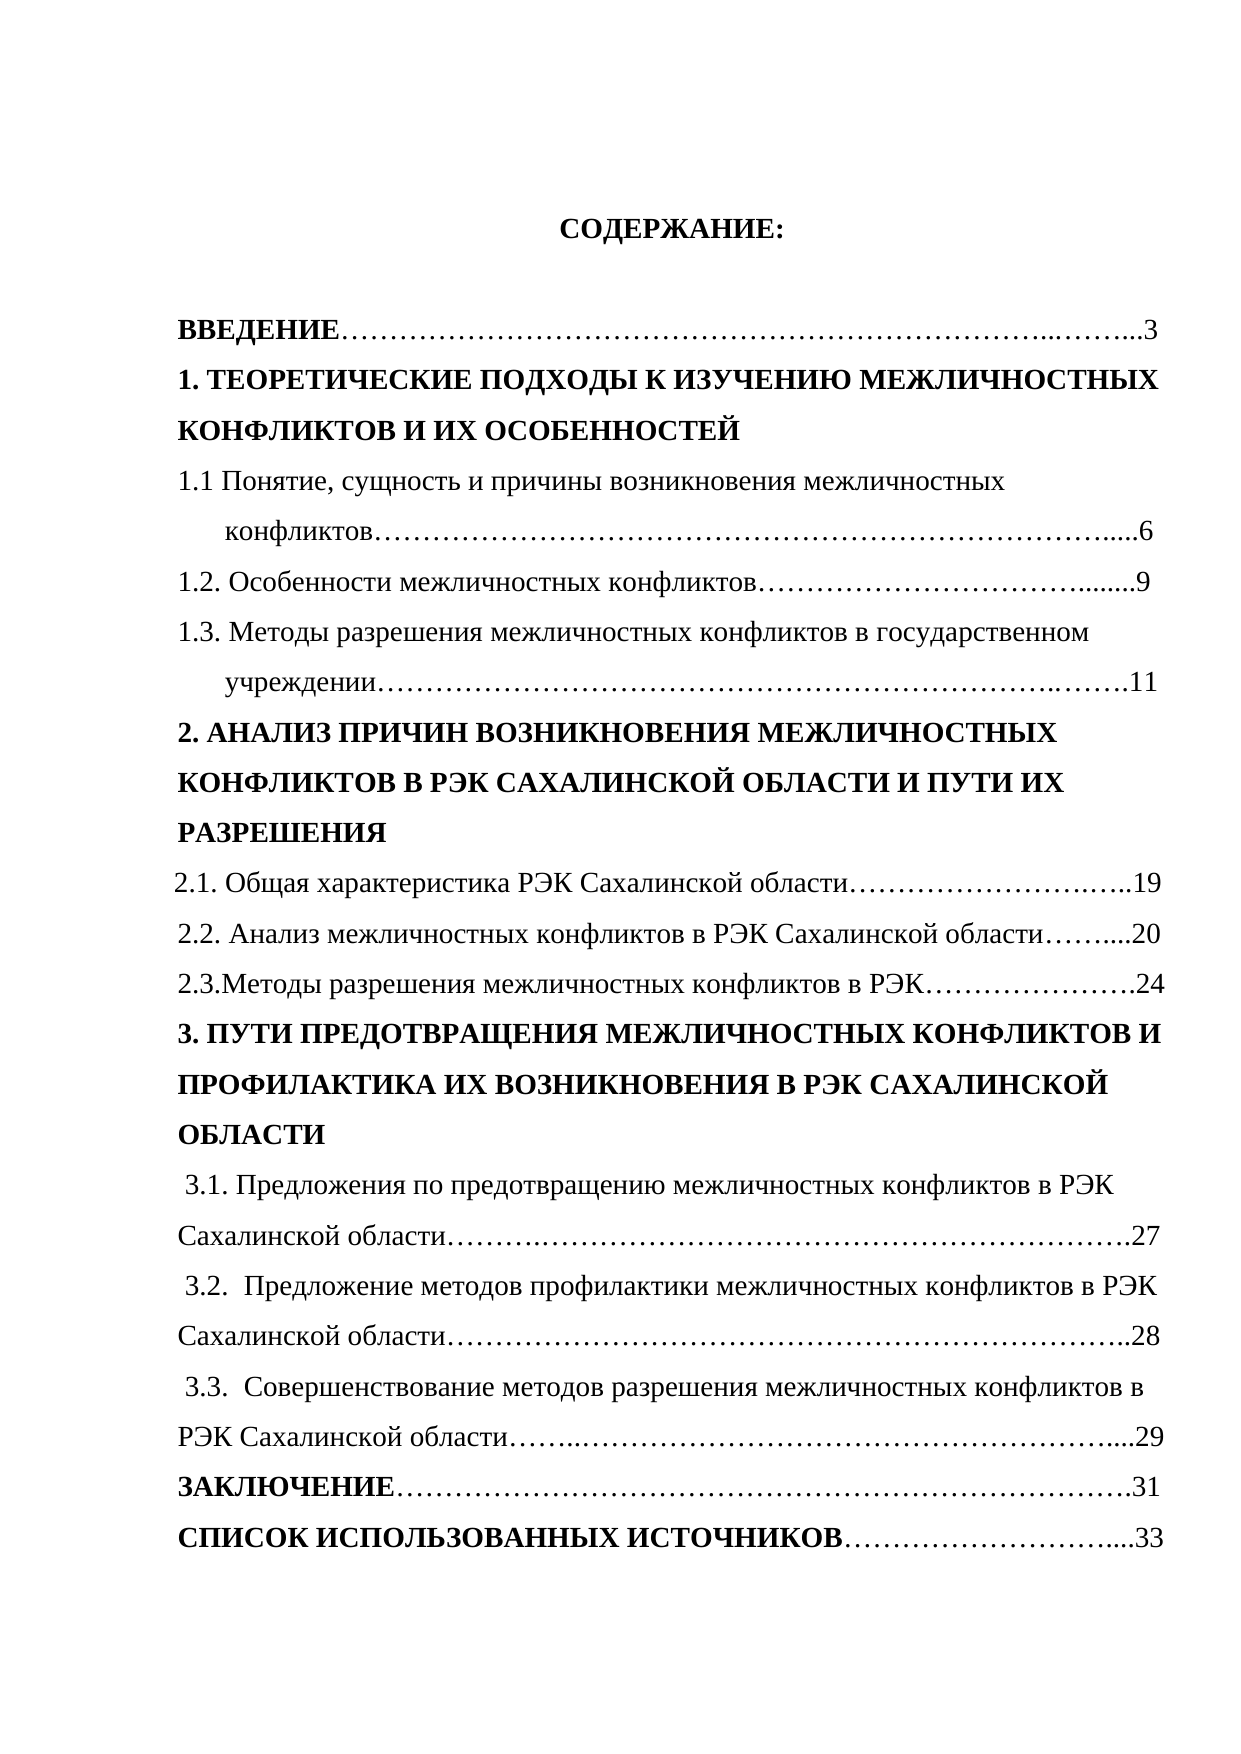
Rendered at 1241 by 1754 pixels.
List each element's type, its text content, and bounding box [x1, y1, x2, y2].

text 2.3.Методы разрешения межличностных конфликтов в РЭК………………….24 [177, 966, 1167, 1000]
text 3.3. Совершенствование методов разрешения межличностных конфликтов в РЭК Сахалинской области……..………………………………………………....29 [177, 1369, 1167, 1453]
text СПИСОК ИСПОЛЬЗОВАННЫХ ИСТОЧНИКОВ………………………....33 [177, 1520, 1167, 1553]
text 1.1 Понятие, сущность и причины возникновения межличностных конфликтов………………………………………………………………….....6 [177, 463, 1167, 547]
text 1.3. Методы разрешения межличностных конфликтов в государственном учреждении…………………………………………………………….. …….11 [177, 614, 1167, 698]
text 1. ТЕОРЕТИЧЕСКИЕ ПОДХОДЫ К ИЗУЧЕНИЮ МЕЖЛИЧНОСТНЫХ КОНФЛИКТОВ И ИХ ОСОБЕННОСТЕЙ [177, 362, 1167, 446]
text 2.2. Анализ межличностных конфликтов в РЭК Сахалинской области……....20 [177, 916, 1167, 949]
text ЗАКЛЮЧЕНИЕ………………………………………………………………….31 [177, 1469, 1167, 1503]
text СОДЕРЖАНИЕ: [177, 212, 1167, 245]
text 2. АНАЛИЗ ПРИЧИН ВОЗНИКНОВЕНИЯ МЕЖЛИЧНОСТНЫХ КОНФЛИКТОВ В РЭК САХАЛИНСКОЙ ОБЛАСТИ И ПУТИ ИХ РАЗРЕШЕНИЯ [177, 715, 1167, 849]
text 1.2. Особенности межличностных конфликтов……………………………........9 [177, 564, 1167, 597]
text 2.1. Общая характеристика РЭК Сахалинской области…………………….…..19 [130, 866, 1167, 899]
text 3.1. Предложения по предотвращению межличностных конфликтов в РЭК Сахалинской области……….…………………………………………………….27 [177, 1167, 1167, 1251]
text ВВЕДЕНИЕ………………………………………………………………... ……...3 [177, 312, 1167, 346]
text 3.2. Предложение методов профилактики межличностных конфликтов в РЭК Сахалинской области……………………………………………………………..28 [177, 1268, 1167, 1352]
text 3. ПУТИ ПРЕДОТВРАЩЕНИЯ МЕЖЛИЧНОСТНЫХ КОНФЛИКТОВ И ПРОФИЛАКТИКА ИХ ВОЗНИКНОВЕНИЯ В РЭК САХАЛИНСКОЙ ОБЛАСТИ [177, 1017, 1167, 1151]
